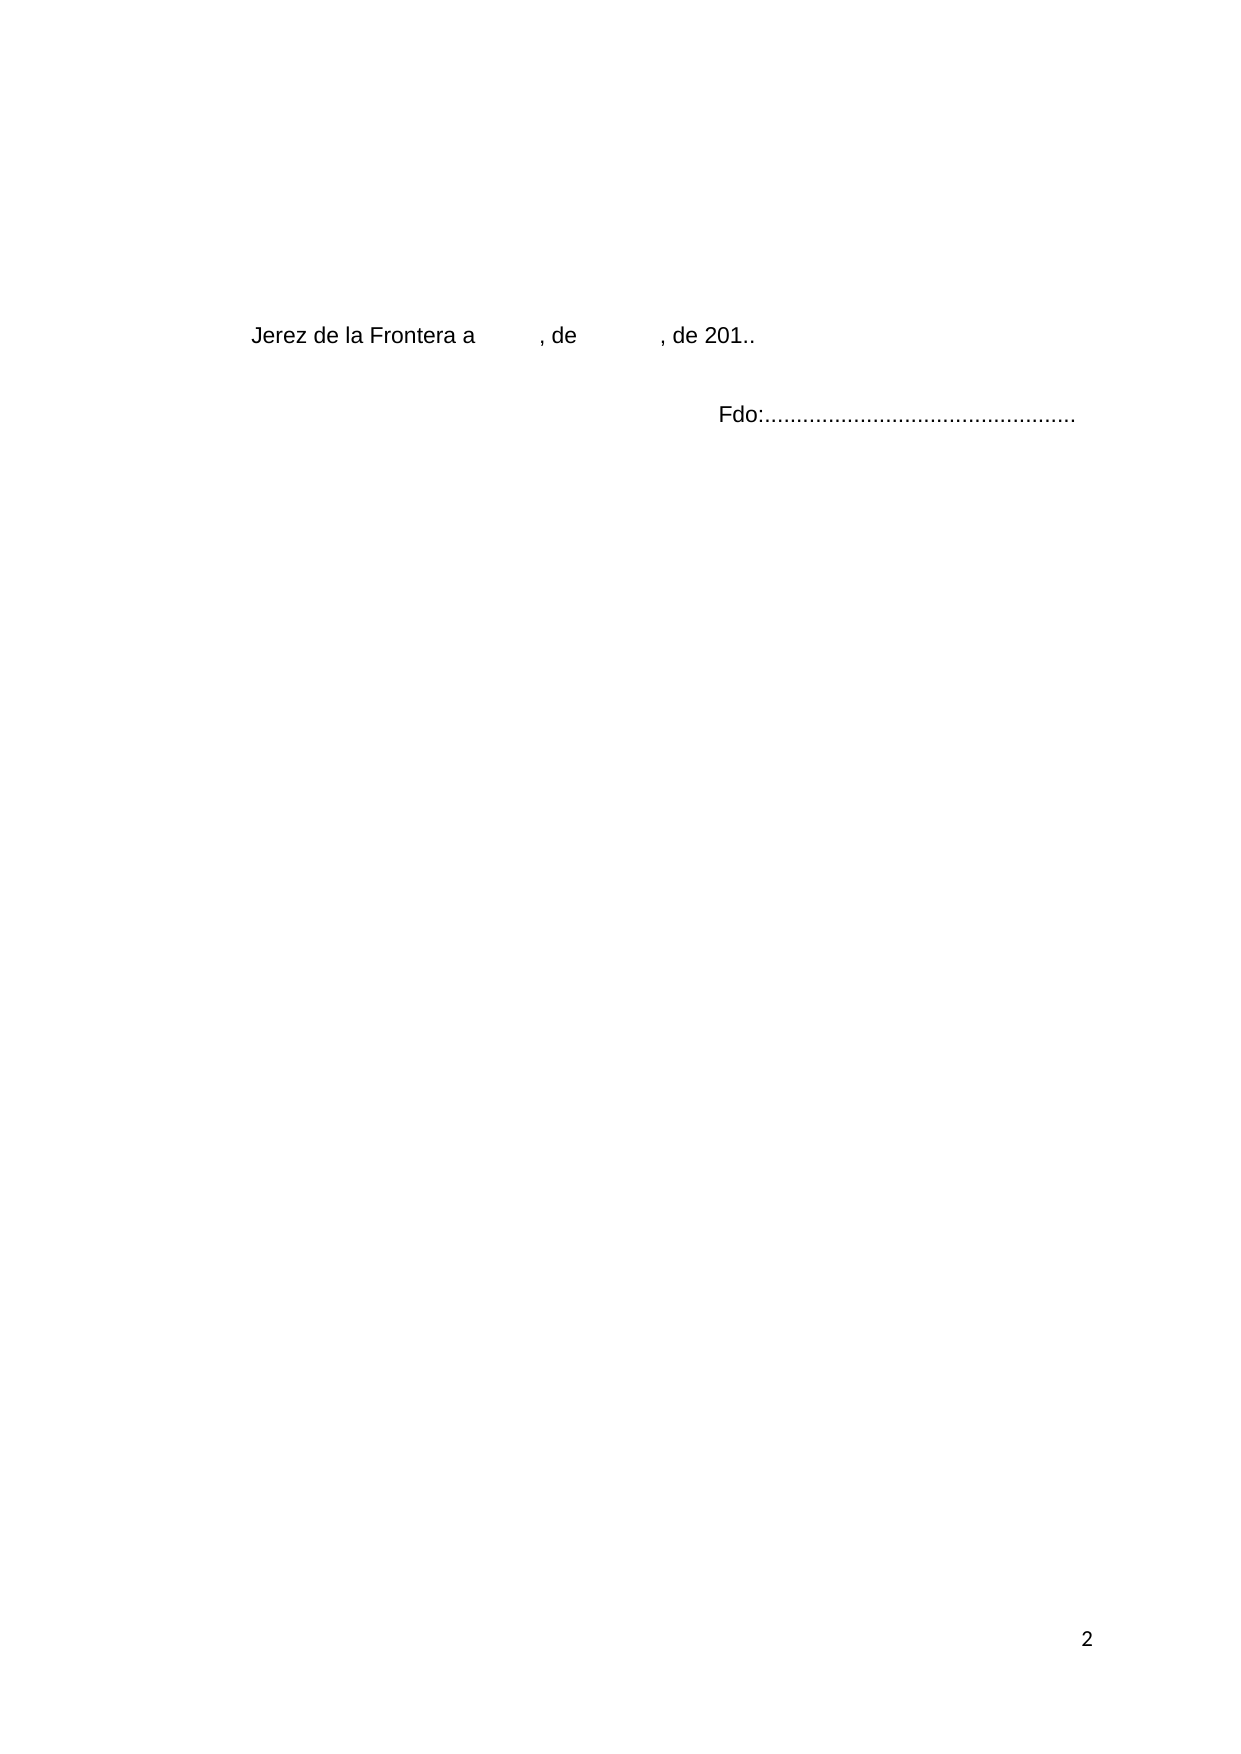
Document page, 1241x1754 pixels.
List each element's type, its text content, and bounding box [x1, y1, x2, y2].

text Fdo:................................................. [627, 401, 1092, 427]
text Jerez de la Frontera a , de , de 201.. [177, 322, 1092, 348]
